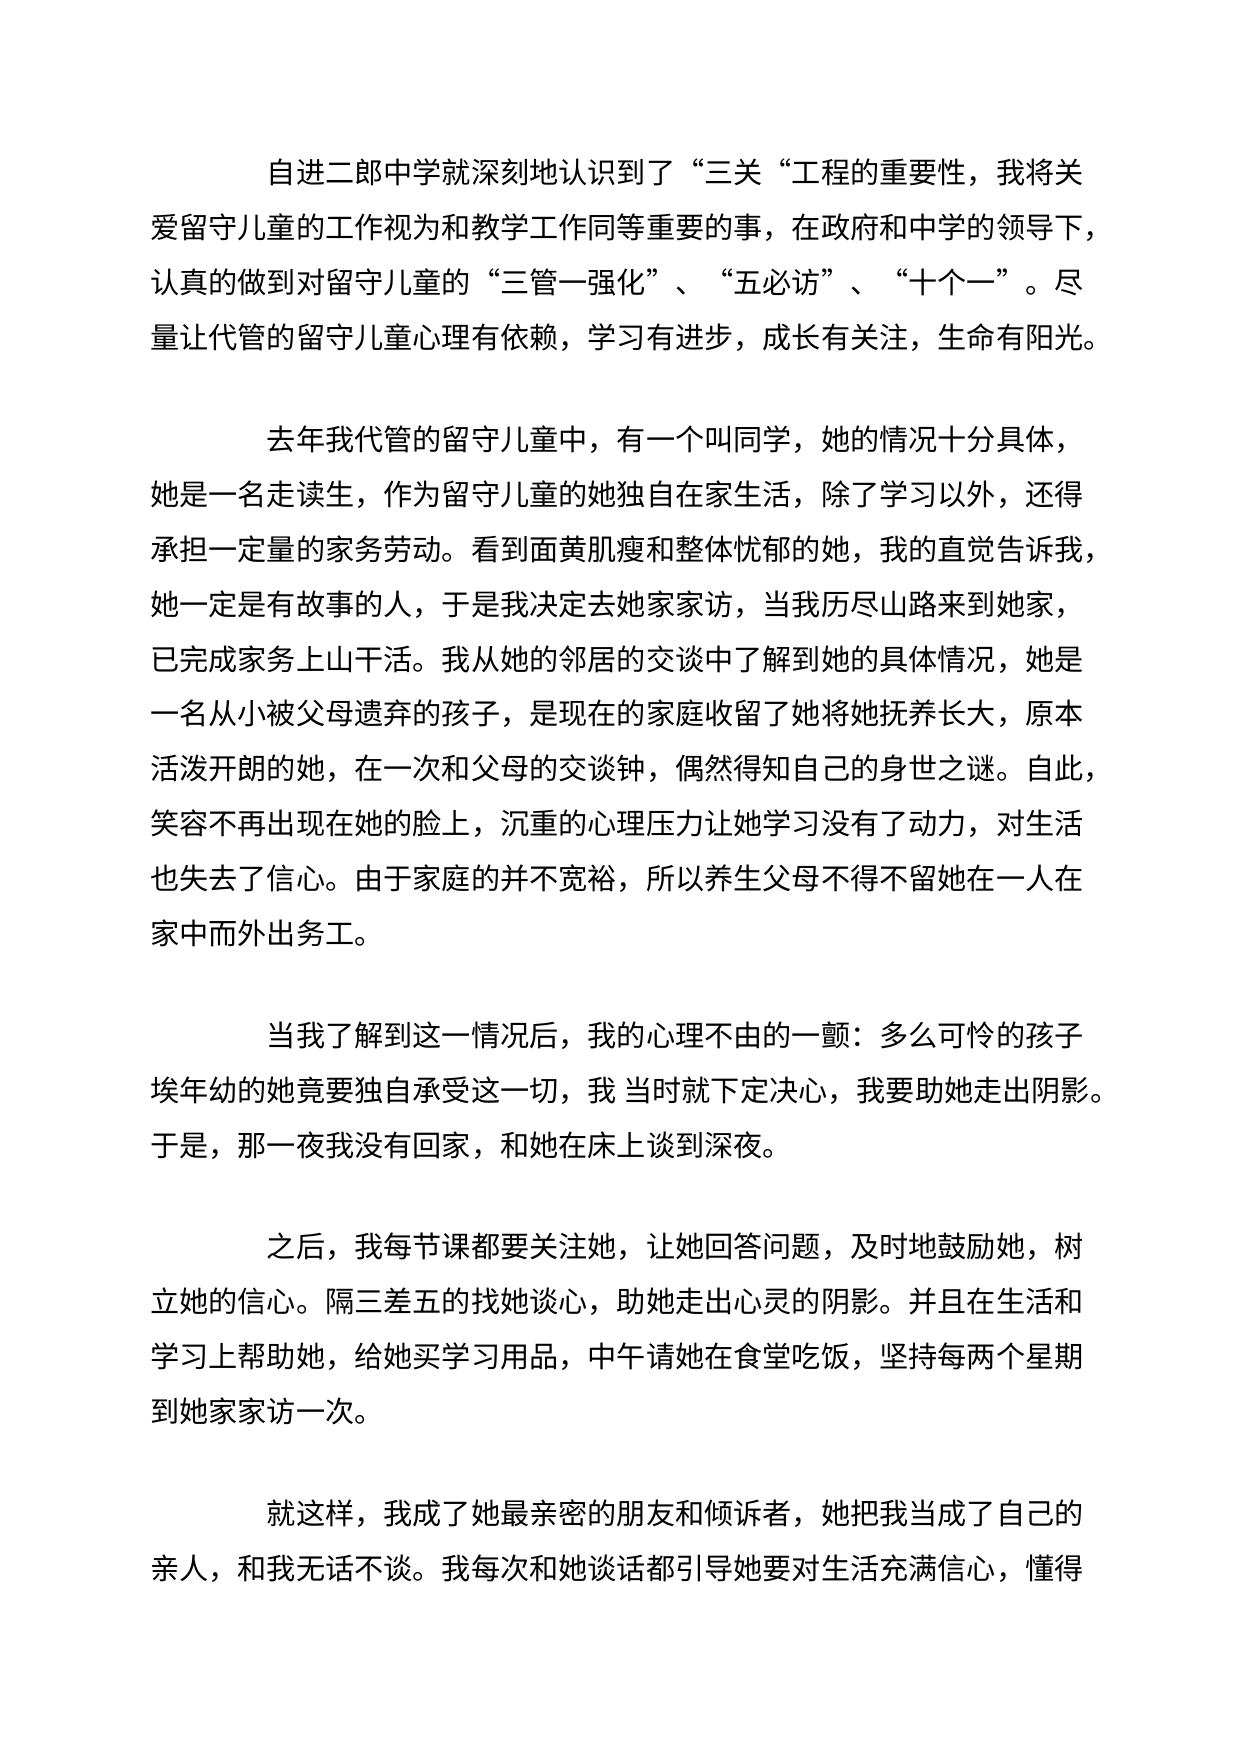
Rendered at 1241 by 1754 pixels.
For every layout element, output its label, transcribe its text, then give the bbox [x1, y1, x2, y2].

text 之后，我每节课都要关注她，让她回答问题，及时地鼓励她，树立她的信心。隔三差五的找她谈心，助她走出心灵的阴影。并且在生活和学习上帮助她，给她买学习用品，中午请她在食堂吃饭，坚持每两个星期到她家家访一次。 [150, 1224, 1090, 1431]
text 自进二郎中学就深刻地认识到了“三关“工程的重要性，我将关爱留守儿童的工作视为和教学工作同等重要的事，在政府和中学的领导下，认真的做到对留守儿童的“三管一强化”、“五必访”、“十个一”。尽量让代管的留守儿童心理有依赖，学习有进步，成长有关注，生命有阳光。 [150, 150, 1090, 357]
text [150, 1490, 1090, 1587]
text 当我了解到这一情况后，我的心理不由的一颤：多么可怜的孩子埃年幼的她竟要独自承受这一切，我 当时就下定决心，我要助她走出阴影。于是，那一夜我没有回家，和她在床上谈到深夜。 [150, 1012, 1090, 1164]
text 去年我代管的留守儿童中，有一个叫同学，她的情况十分具体，她是一名走读生，作为留守儿童的她独自在家生活，除了学习以外，还得承担一定量的家务劳动。看到面黄肌瘦和整体忧郁的她，我的直觉告诉我，她一定是有故事的人，于是我决定去她家家访，当我历尽山路来到她家，已完成家务上山干活。我从她的邻居的交谈中了解到她的具体情况，她是一名从小被父母遗弃的孩子，是现在的家庭收留了她将她抚养长大，原本活泼开朗的她，在一次和父母的交谈钟，偶然得知自己的身世之谜。自此，笑容不再出现在她的脸上，沉重的心理压力让她学习没有了动力，对生活也失去了信心。由于家庭的并不宽裕，所以养生父母不得不留她在一人在家中而外出务工。 [150, 416, 1090, 953]
